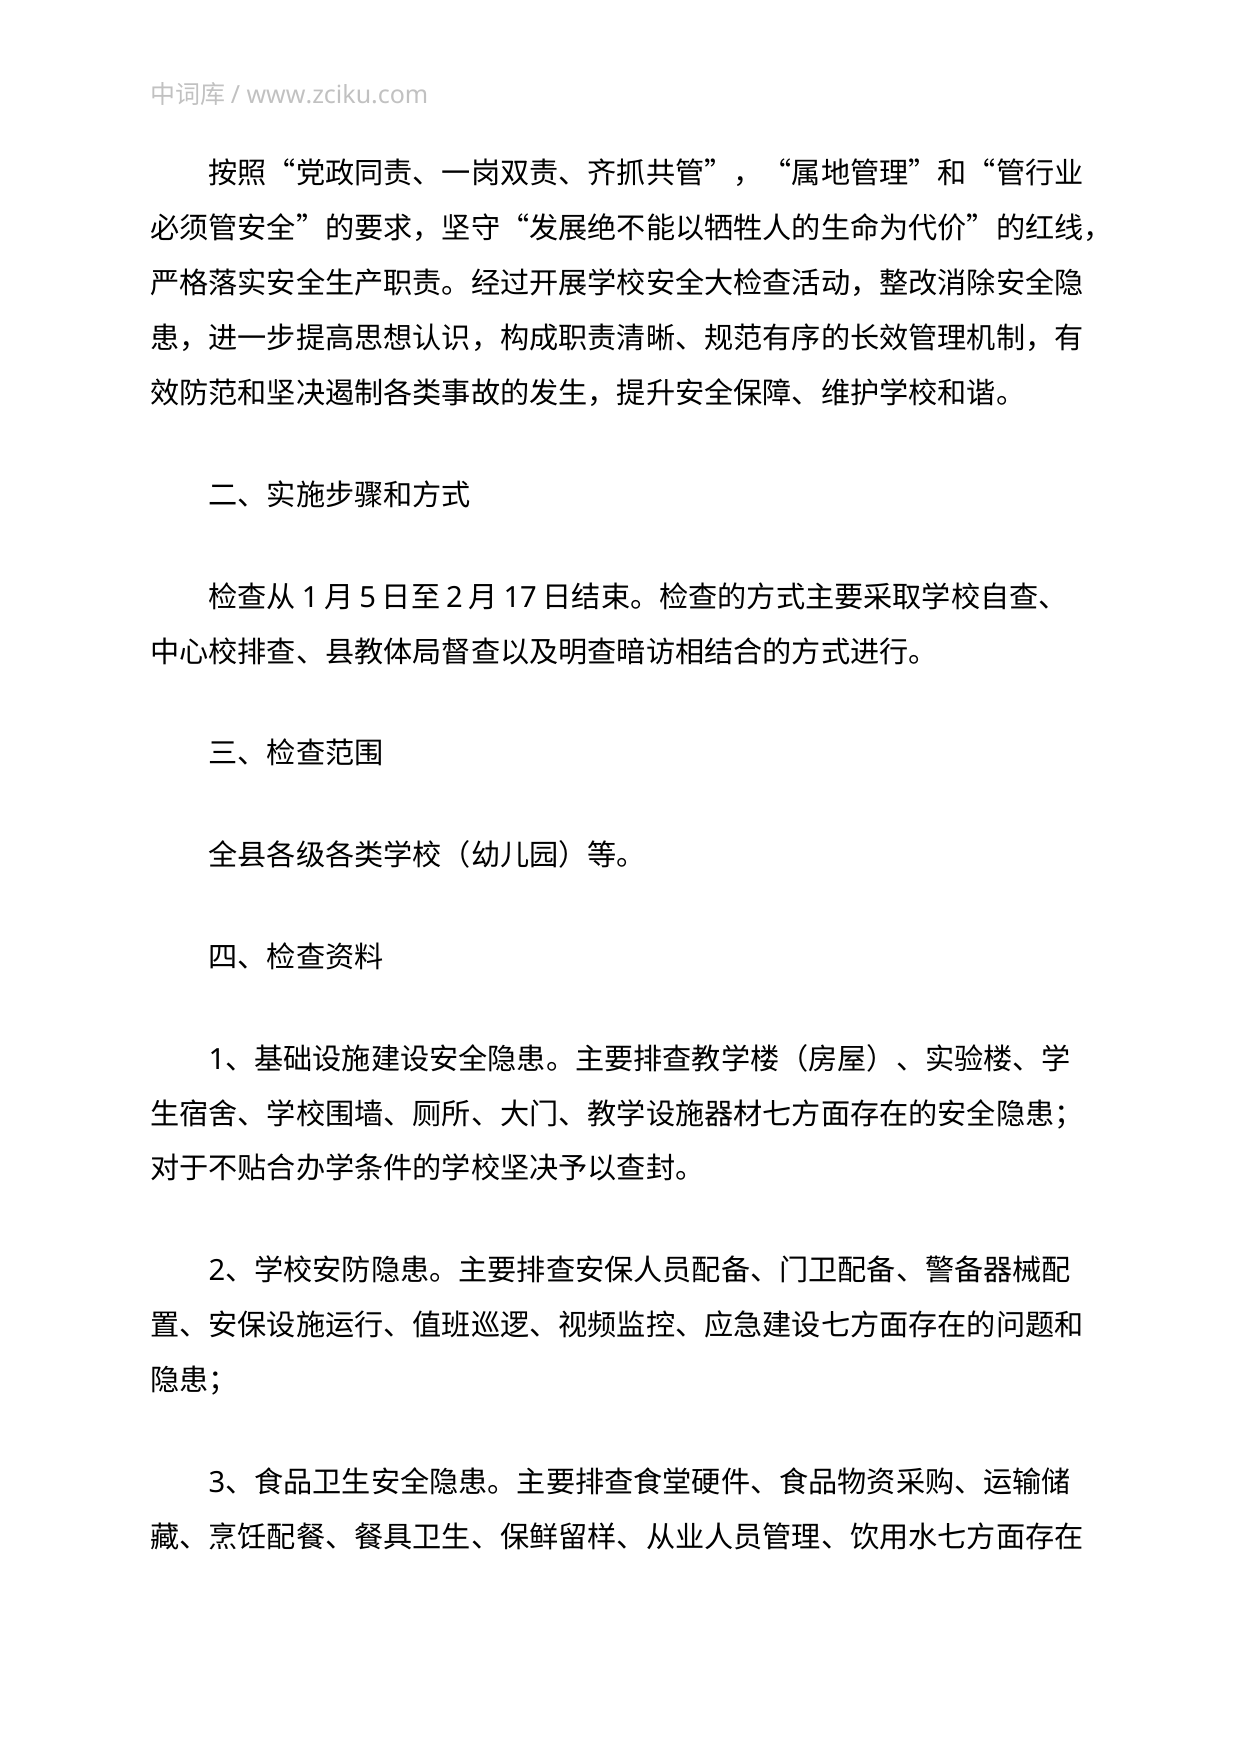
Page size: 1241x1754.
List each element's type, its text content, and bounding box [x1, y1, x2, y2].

text 全县各级各类学校（幼儿园）等。 [150, 832, 1090, 874]
text 四、检查资料 [150, 933, 1090, 976]
text 1、基础设施建设安全隐患。主要排查教学楼（房屋）、实验楼、学生宿舍、学校围墙、厕所、大门、教学设施器材七方面存在的安全隐患；对于不贴合办学条件的学校坚决予以查封。 [150, 1035, 1090, 1187]
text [150, 1458, 1090, 1556]
text 检查从1月5日至2月17日结束。检查的方式主要采取学校自查、中心校排查、县教体局督查以及明查暗访相结合的方式进行。 [150, 573, 1090, 670]
text 三、检查范围 [150, 730, 1090, 772]
text 2、学校安防隐患。主要排查安保人员配备、门卫配备、警备器械配置、安保设施运行、值班巡逻、视频监控、应急建设七方面存在的问题和隐患； [150, 1247, 1090, 1399]
text 按照“党政同责、一岗双责、齐抓共管”，“属地管理”和“管行业必须管安全”的要求，坚守“发展绝不能以牺牲人的生命为代价”的红线，严格落实安全生产职责。经过开展学校安全大检查活动，整改消除安全隐患，进一步提高思想认识，构成职责清晰、规范有序的长效管理机制，有效防范和坚决遏制各类事故的发生，提升安全保障、维护学校和谐。 [150, 150, 1090, 412]
text 二、实施步骤和方式 [150, 471, 1090, 514]
